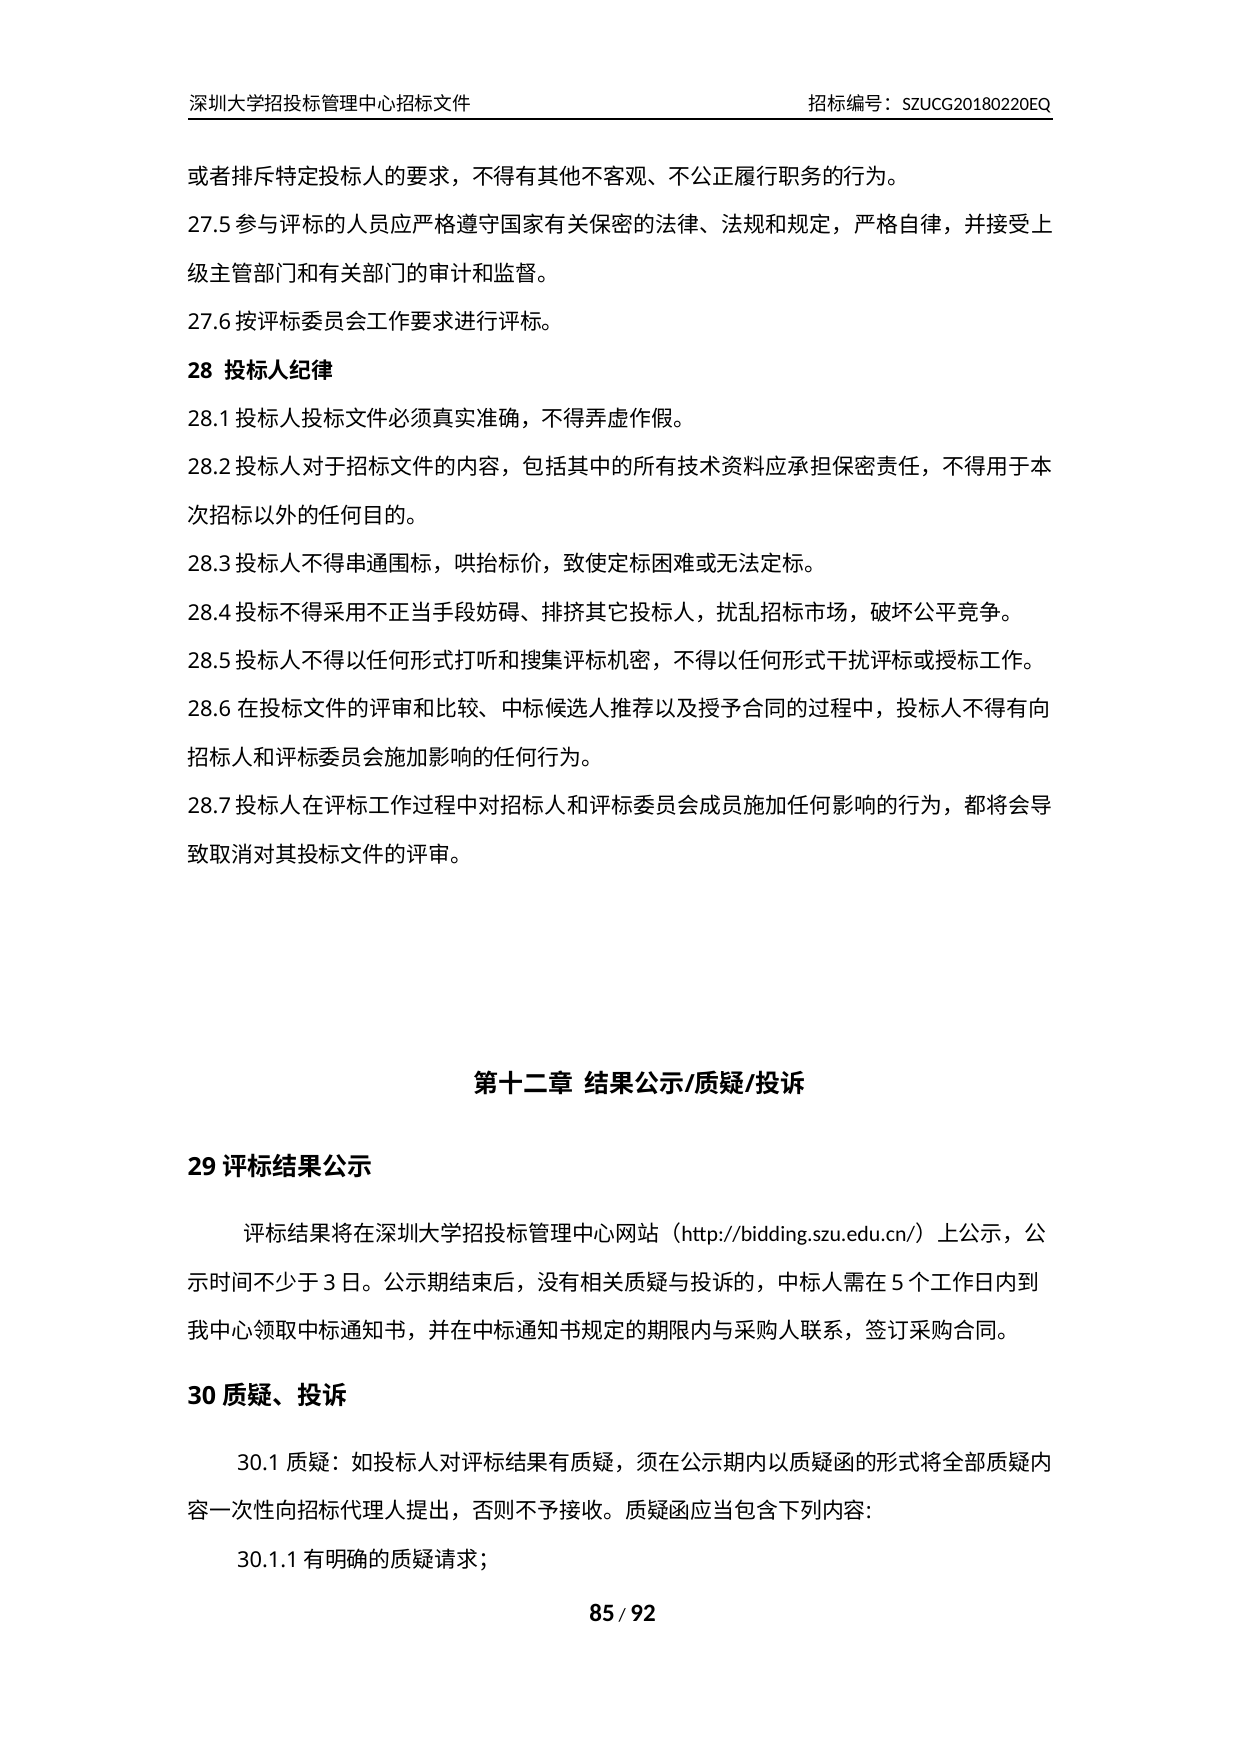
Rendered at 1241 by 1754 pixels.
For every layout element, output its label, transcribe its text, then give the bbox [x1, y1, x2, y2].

text 28.2投标人对于招标文件的内容，包括其中的所有技术资料应承担保密责任，不得用于本次招标以外的任何目的。 [187, 449, 1053, 530]
text 28 投标人纪律 [187, 352, 1053, 385]
text 30 质疑、投诉 [187, 1361, 1053, 1426]
text 30.1.1有明确的质疑请求； [187, 1541, 1053, 1574]
text 28.5投标人不得以任何形式打听和搜集评标机密，不得以任何形式干扰评标或授标工作。 [187, 643, 1053, 675]
text 29 评标结果公示 [187, 1132, 1053, 1197]
text 27.5参与评标的人员应严格遵守国家有关保密的法律、法规和规定，严格自律，并接受上级主管部门和有关部门的审计和监督。 [187, 207, 1053, 288]
text 28.4投标不得采用不正当手段妨碍、排挤其它投标人，扰乱招标市场，破坏公平竞争。 [187, 594, 1053, 627]
text 27.6按评标委员会工作要求进行评标。 [187, 304, 1053, 336]
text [187, 158, 1053, 191]
text 第十二章 结果公示/质疑/投诉 [225, 1049, 1053, 1114]
text 评标结果将在深圳大学招投标管理中心网站（http://bidding.szu.edu.cn/）上公示，公示时间不少于3日。公示期结束后，没有相关质疑与投诉的，中标人需在5个工作日内到我中心领取中标通知书，并在中标通知书规定的期限内与采购人联系，签订采购合同。 [187, 1215, 1053, 1345]
text 30.1 质疑：如投标人对评标结果有质疑，须在公示期内以质疑函的形式将全部质疑内容一次性向招标代理人提出，否则不予接收。质疑函应当包含下列内容: [187, 1444, 1053, 1526]
text 28.3投标人不得串通围标，哄抬标价，致使定标困难或无法定标。 [187, 546, 1053, 578]
text 28.1投标人投标文件必须真实准确，不得弄虚作假。 [187, 401, 1053, 433]
text 28.7投标人在评标工作过程中对招标人和评标委员会成员施加任何影响的行为，都将会导致取消对其投标文件的评审。 [187, 788, 1053, 869]
text 28.6 在投标文件的评审和比较、中标候选人推荐以及授予合同的过程中，投标人不得有向招标人和评标委员会施加影响的任何行为。 [187, 691, 1053, 772]
